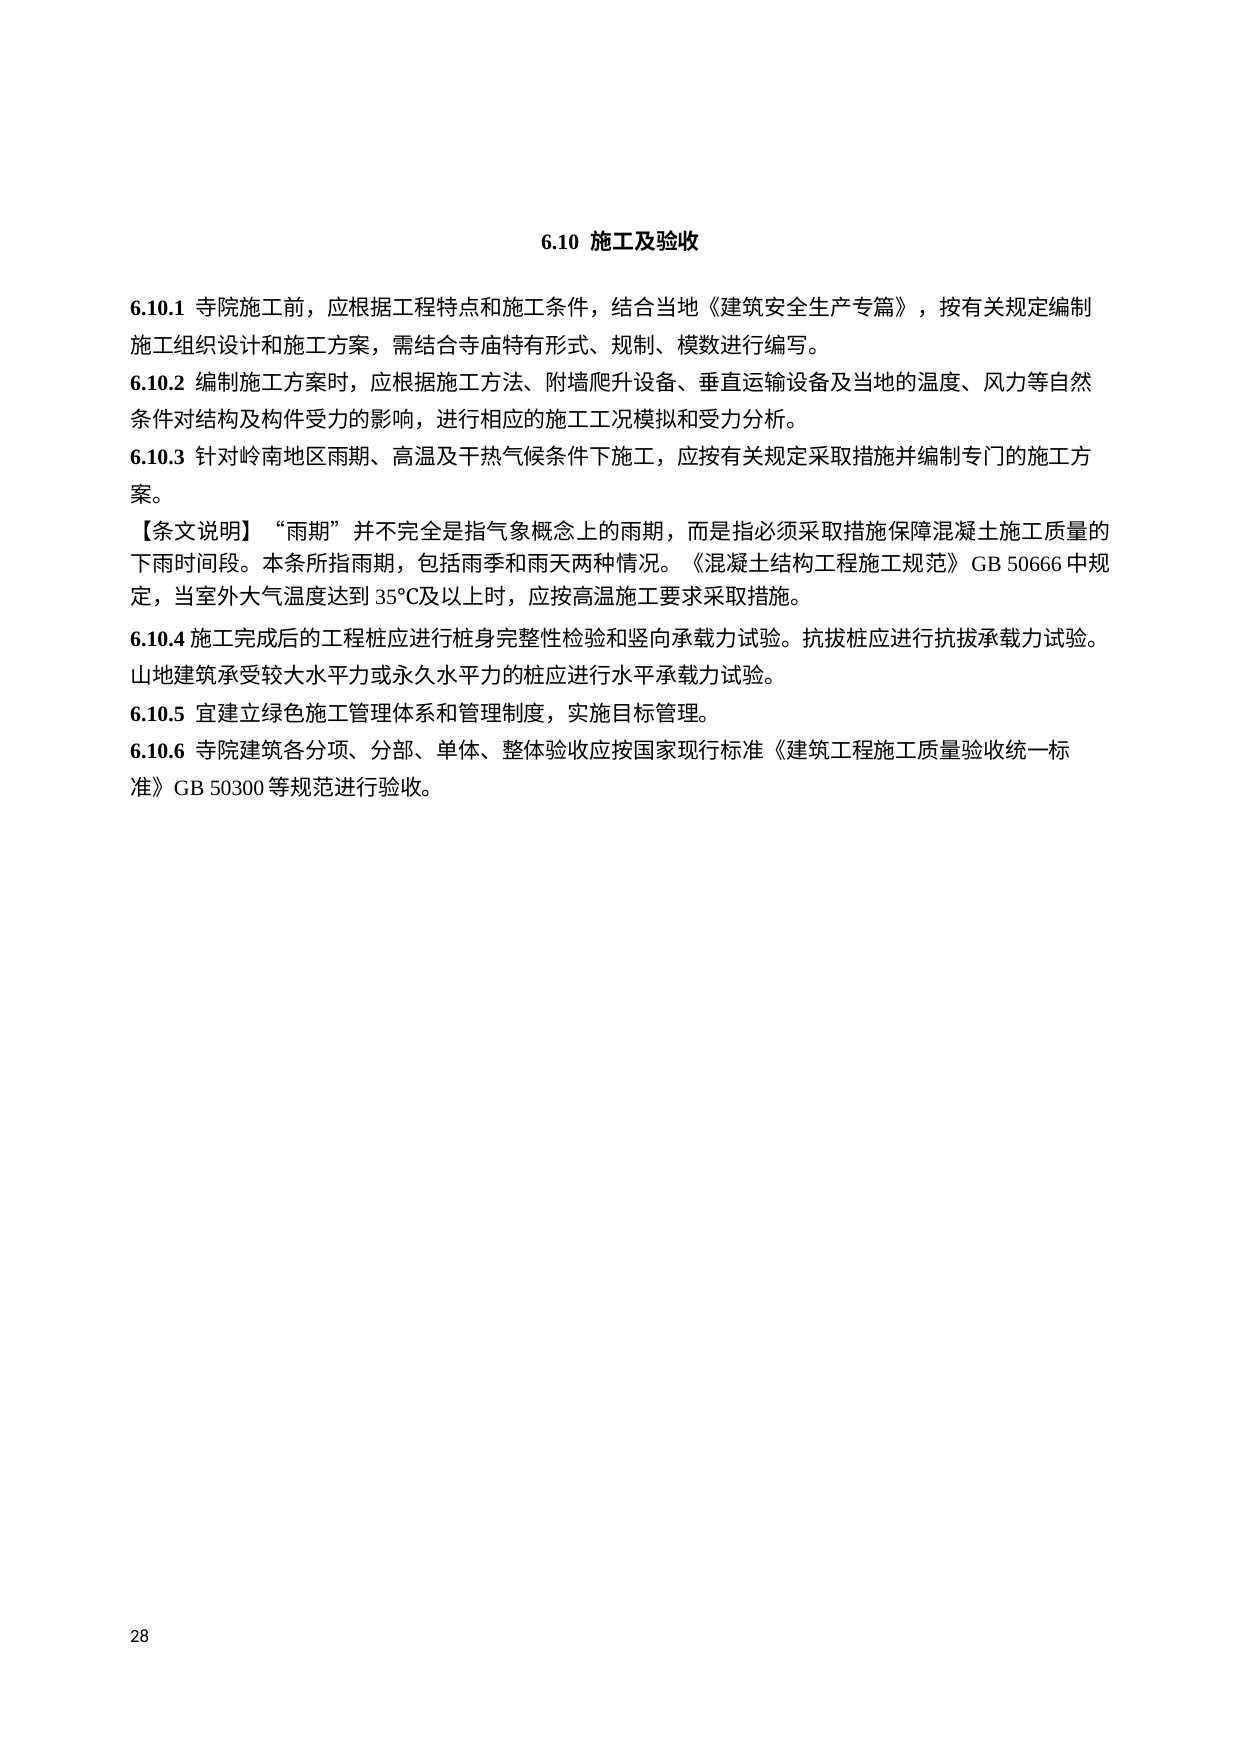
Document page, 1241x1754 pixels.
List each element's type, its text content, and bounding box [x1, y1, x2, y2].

text 6.10.2 编制施工方案时，应根据施工方法、附墙爬升设备、垂直运输设备及当地的温度、风力等自然条件对结构及构件受力的影响，进行相应的施工工况模拟和受力分析。 [130, 364, 1110, 434]
text 6.10.4 施工完成后的工程桩应进行桩身完整性检验和竖向承载力试验。抗拔桩应进行抗拔承载力试验。山地建筑承受较大水平力或永久水平力的桩应进行水平承载力试验。 [130, 621, 1110, 690]
text 6.10.1 寺院施工前，应根据工程特点和施工条件，结合当地《建筑安全生产专篇》，按有关规定编制施工组织设计和施工方案，需结合寺庙特有形式、规制、模数进行编写。 [130, 290, 1110, 360]
text 6.10 施工及验收 [130, 224, 1110, 256]
text 6.10.6 寺院建筑各分项、分部、单体、整体验收应按国家现行标准《建筑工程施工质量验收统一标准》GB 50300等规范进行验收。 [130, 732, 1110, 802]
text 6.10.5 宜建立绿色施工管理体系和管理制度，实施目标管理。 [130, 695, 1110, 728]
text 6.10.3 针对岭南地区雨期、高温及干热气候条件下施工，应按有关规定采取措施并编制专门的施工方案。 [130, 439, 1110, 509]
text 【条文说明】“雨期”并不完全是指气象概念上的雨期，而是指必须采取措施保障混凝土施工质量的下雨时间段。本条所指雨期，包括雨季和雨天两种情况。《混凝土结构工程施工规范》GB 50666中规定，当室外大气温度达到35℃及以上时，应按高温施工要求采取措施。 [130, 513, 1110, 611]
